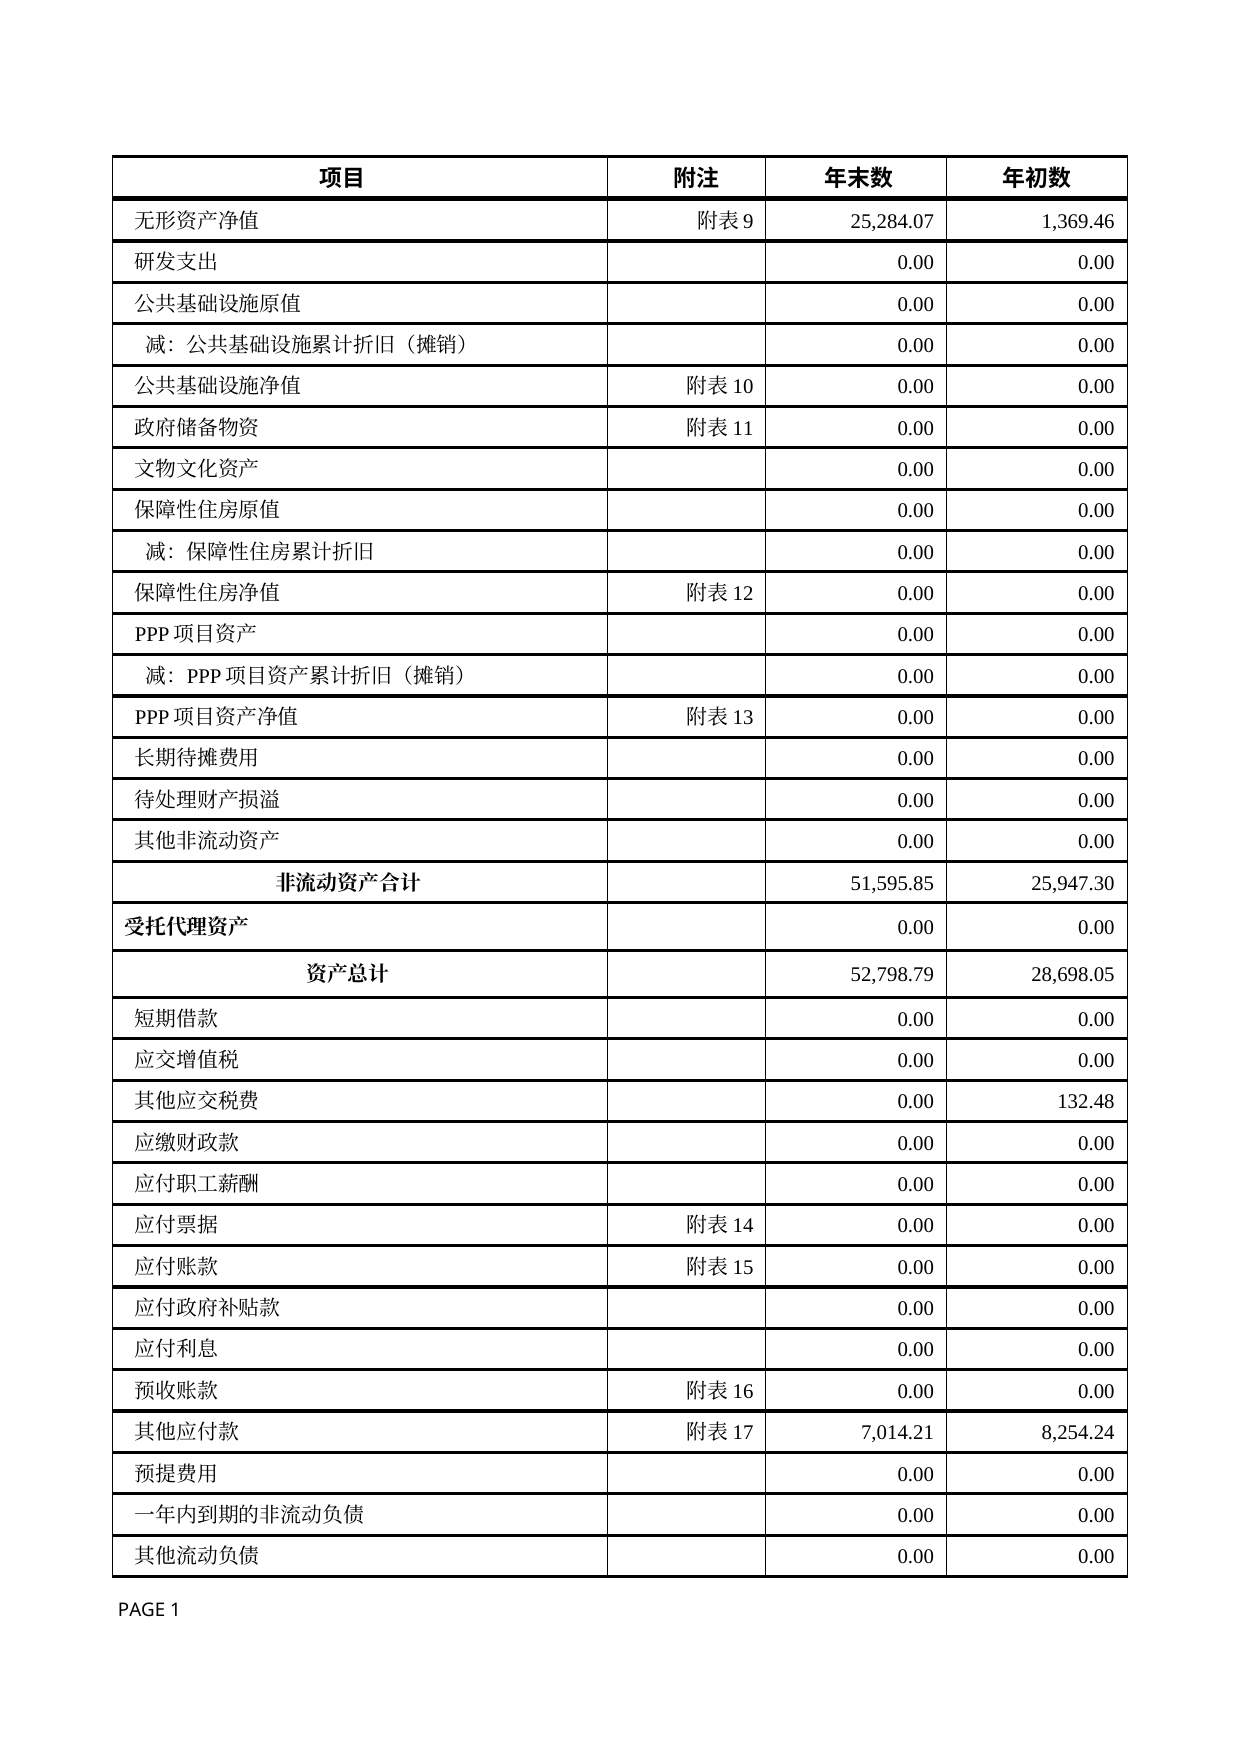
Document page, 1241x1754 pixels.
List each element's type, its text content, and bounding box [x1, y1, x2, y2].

table_cell 0.00 [766, 1123, 946, 1161]
table_cell 0.00 [947, 532, 1127, 570]
table_cell 应缴财政款 [113, 1123, 607, 1161]
table_cell 长期待摊费用 [113, 739, 607, 777]
table_cell 0.00 [766, 615, 946, 653]
table_cell 0.00 [766, 243, 946, 281]
table_cell 0.00 [766, 698, 946, 736]
table_cell 应付利息 [113, 1330, 607, 1368]
table_cell [608, 1040, 765, 1078]
table_cell 受托代理资产 [113, 904, 607, 948]
table_cell 0.00 [766, 739, 946, 777]
table_cell [608, 863, 765, 901]
table_cell [608, 952, 765, 996]
table_cell 28,698.05 [947, 952, 1127, 996]
table_cell 0.00 [766, 780, 946, 818]
table_cell 0.00 [947, 284, 1127, 322]
table_cell 0.00 [947, 739, 1127, 777]
table_cell 0.00 [947, 904, 1127, 948]
table_cell 附表12 [608, 573, 765, 612]
table_cell 文物文化资产 [113, 449, 607, 487]
table_cell 0.00 [947, 449, 1127, 487]
table_cell 应付职工薪酬 [113, 1164, 607, 1203]
table_cell 0.00 [766, 325, 946, 363]
table_cell [608, 1537, 765, 1575]
table_cell [608, 904, 765, 948]
table_cell 应付票据 [113, 1206, 607, 1244]
table_cell [608, 1289, 765, 1327]
table_cell 0.00 [766, 1289, 946, 1327]
table_cell 0.00 [947, 1247, 1127, 1285]
table_cell 0.00 [766, 491, 946, 529]
table_cell 保障性住房原值 [113, 491, 607, 529]
table_cell 0.00 [766, 284, 946, 322]
table_cell [608, 1082, 765, 1120]
table_cell 附表13 [608, 698, 765, 736]
table_cell [608, 780, 765, 818]
table_cell 保障性住房净值 [113, 573, 607, 612]
table_header 项目 [113, 158, 607, 196]
table_cell 非流动资产合计 [113, 863, 607, 901]
table_cell 附表15 [608, 1247, 765, 1285]
table_cell 0.00 [947, 1040, 1127, 1078]
table_cell [608, 449, 765, 487]
table_cell 0.00 [766, 999, 946, 1037]
table_cell 51,595.85 [766, 863, 946, 901]
table_cell 政府储备物资 [113, 408, 607, 446]
table_cell 0.00 [766, 821, 946, 860]
table_cell [608, 1123, 765, 1161]
table_cell 0.00 [766, 367, 946, 405]
table_cell PPP项目资产净值 [113, 698, 607, 736]
table_cell 公共基础设施原值 [113, 284, 607, 322]
table_cell 0.00 [947, 1495, 1127, 1533]
table_cell 0.00 [766, 1247, 946, 1285]
table_cell 0.00 [947, 367, 1127, 405]
table_cell [608, 532, 765, 570]
table_cell 0.00 [947, 698, 1127, 736]
table_cell [608, 284, 765, 322]
table_cell [608, 1454, 765, 1492]
table_cell 资产总计 [113, 952, 607, 996]
table_cell 0.00 [947, 1537, 1127, 1575]
table_cell 0.00 [766, 449, 946, 487]
table_cell 一年内到期的非流动负债 [113, 1495, 607, 1533]
table_cell 52,798.79 [766, 952, 946, 996]
table_cell 0.00 [766, 1495, 946, 1533]
table_cell 8,254.24 [947, 1413, 1127, 1451]
table_cell 0.00 [766, 573, 946, 612]
table_cell 0.00 [947, 615, 1127, 653]
table_cell 0.00 [766, 1371, 946, 1409]
table_cell 研发支出 [113, 243, 607, 281]
table_cell 25,947.30 [947, 863, 1127, 901]
table_cell 0.00 [947, 325, 1127, 363]
table_cell [608, 821, 765, 860]
table_cell 0.00 [947, 780, 1127, 818]
table_cell 附表9 [608, 201, 765, 239]
table_cell [608, 999, 765, 1037]
table_cell 0.00 [947, 408, 1127, 446]
table_cell 其他应交税费 [113, 1082, 607, 1120]
table_cell 附表17 [608, 1413, 765, 1451]
table_cell PPP项目资产 [113, 615, 607, 653]
table_cell 132.48 [947, 1082, 1127, 1120]
table_cell 0.00 [947, 1164, 1127, 1203]
table_cell 附表14 [608, 1206, 765, 1244]
table_cell 无形资产净值 [113, 201, 607, 239]
table_cell 0.00 [766, 1164, 946, 1203]
table_cell [608, 325, 765, 363]
table_cell 0.00 [947, 999, 1127, 1037]
table_cell 0.00 [947, 1123, 1127, 1161]
table_cell [608, 243, 765, 281]
table_cell 其他非流动资产 [113, 821, 607, 860]
table_cell 其他应付款 [113, 1413, 607, 1451]
table_cell 0.00 [947, 243, 1127, 281]
table_cell 减：公共基础设施累计折旧（摊销） [113, 325, 607, 363]
table_cell 0.00 [766, 1454, 946, 1492]
table_cell 减：保障性住房累计折旧 [113, 532, 607, 570]
table_cell 应付账款 [113, 1247, 607, 1285]
table_cell 预提费用 [113, 1454, 607, 1492]
table_cell 附表11 [608, 408, 765, 446]
table_cell 0.00 [947, 1289, 1127, 1327]
table_cell 0.00 [947, 1206, 1127, 1244]
table_cell 0.00 [947, 1454, 1127, 1492]
table_cell 0.00 [766, 1330, 946, 1368]
table_cell 25,284.07 [766, 201, 946, 239]
table_cell 0.00 [947, 573, 1127, 612]
table_cell 0.00 [766, 1537, 946, 1575]
table_cell [608, 1330, 765, 1368]
table_cell [608, 1164, 765, 1203]
table_cell 0.00 [766, 656, 946, 694]
table_cell 应付政府补贴款 [113, 1289, 607, 1327]
table_cell 公共基础设施净值 [113, 367, 607, 405]
table_cell 其他流动负债 [113, 1537, 607, 1575]
table_cell 0.00 [766, 408, 946, 446]
table_cell 附表16 [608, 1371, 765, 1409]
table_cell 7,014.21 [766, 1413, 946, 1451]
table_cell [608, 491, 765, 529]
table_header 附注 [608, 158, 765, 196]
table_cell 应交增值税 [113, 1040, 607, 1078]
table_cell 0.00 [947, 1330, 1127, 1368]
table_cell [608, 656, 765, 694]
table_cell 0.00 [766, 904, 946, 948]
table_cell 附表10 [608, 367, 765, 405]
table_cell [608, 739, 765, 777]
table_cell 短期借款 [113, 999, 607, 1037]
table_header 年末数 [766, 158, 946, 196]
table_cell 0.00 [947, 1371, 1127, 1409]
table_cell 0.00 [947, 821, 1127, 860]
table_header 年初数 [947, 158, 1127, 196]
table_cell 0.00 [766, 532, 946, 570]
table_cell 待处理财产损溢 [113, 780, 607, 818]
table_cell 减：PPP项目资产累计折旧（摊销） [113, 656, 607, 694]
table_cell [608, 1495, 765, 1533]
table_cell 0.00 [766, 1040, 946, 1078]
table_cell 0.00 [766, 1082, 946, 1120]
table_cell 0.00 [947, 491, 1127, 529]
table_cell 0.00 [766, 1206, 946, 1244]
table_cell 1,369.46 [947, 201, 1127, 239]
table_cell 预收账款 [113, 1371, 607, 1409]
table_cell 0.00 [947, 656, 1127, 694]
table_cell [608, 615, 765, 653]
